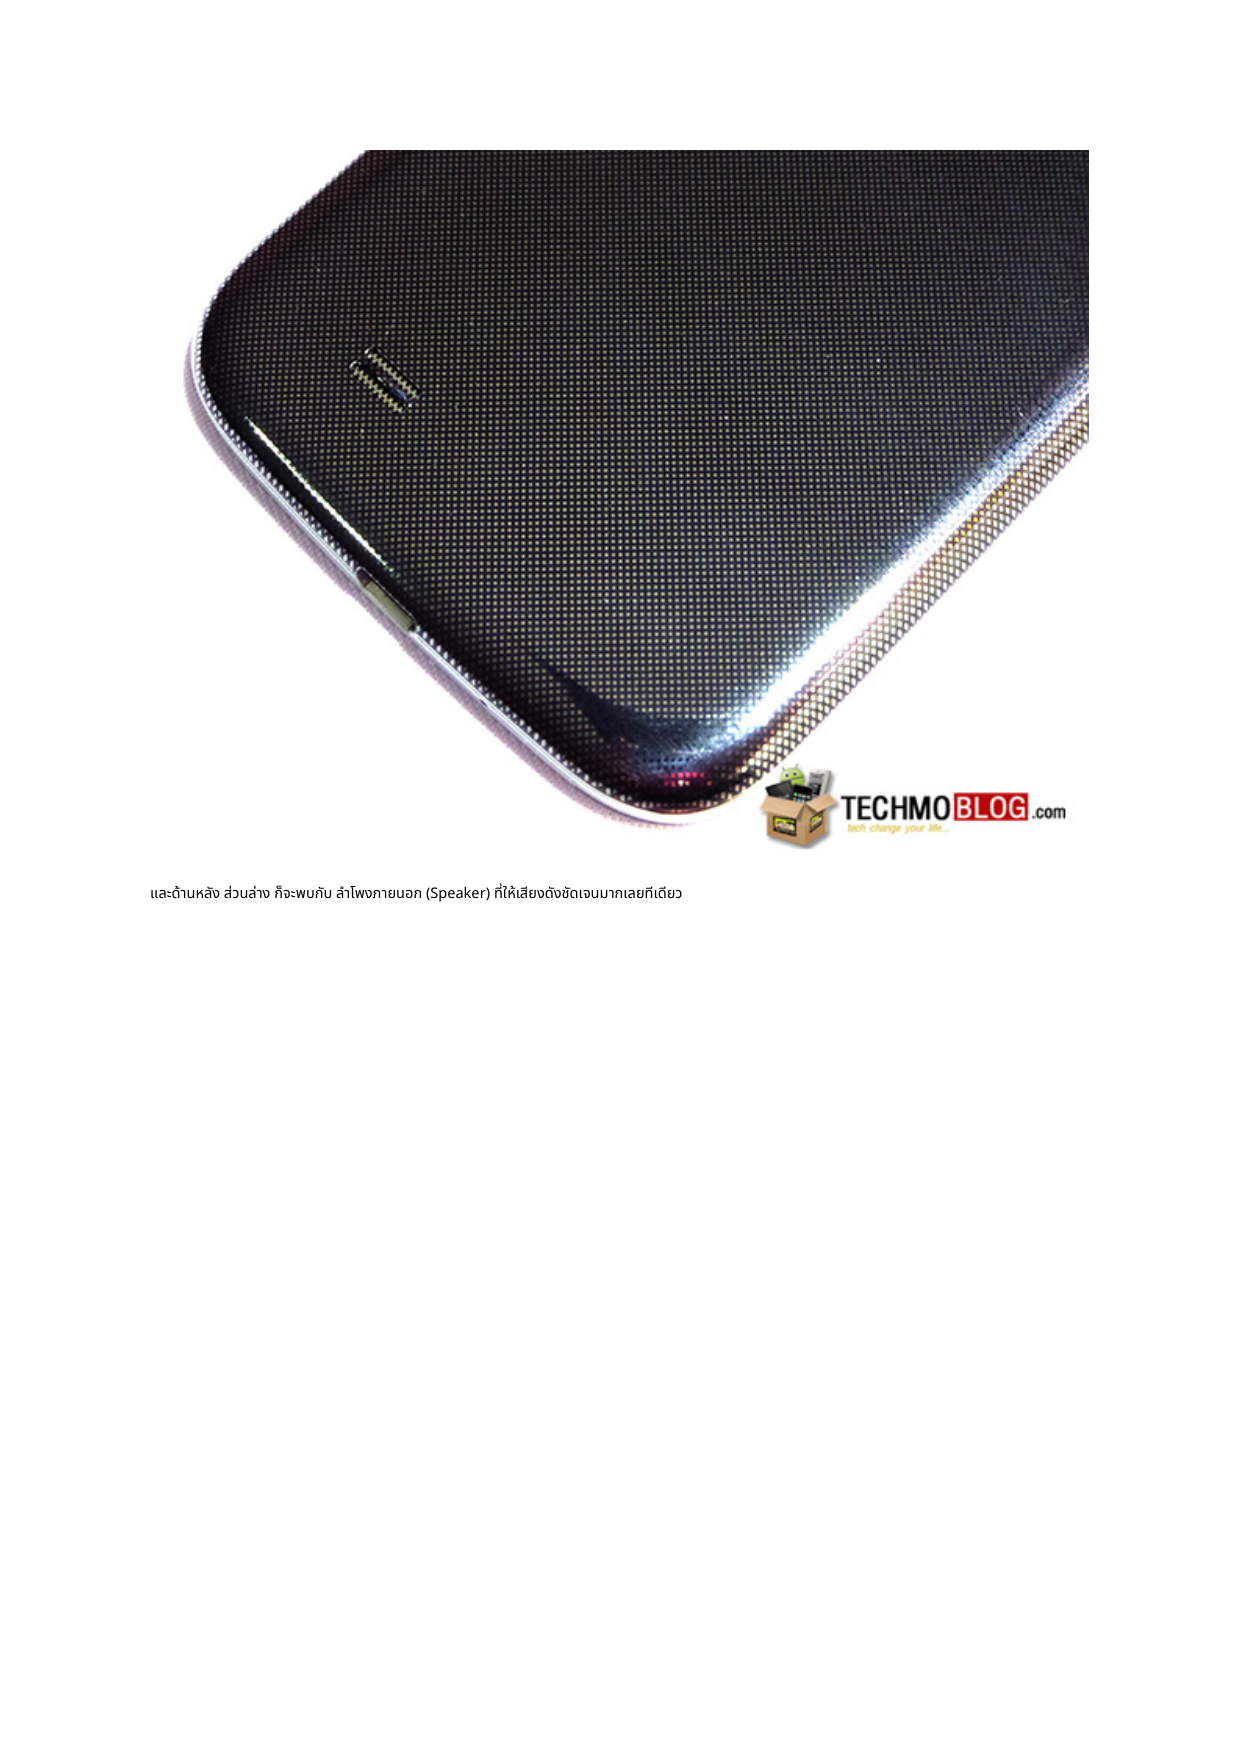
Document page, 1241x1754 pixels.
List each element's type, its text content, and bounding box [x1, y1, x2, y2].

picture [151, 150, 1089, 854]
text และด้านหลัง ส่วนล่าง ก็จะพบกับ ลำโพงภายนอก (Speaker) ที่ให้เสียงดังชัดเจนมากเลยทีเดียว [150, 882, 1090, 904]
